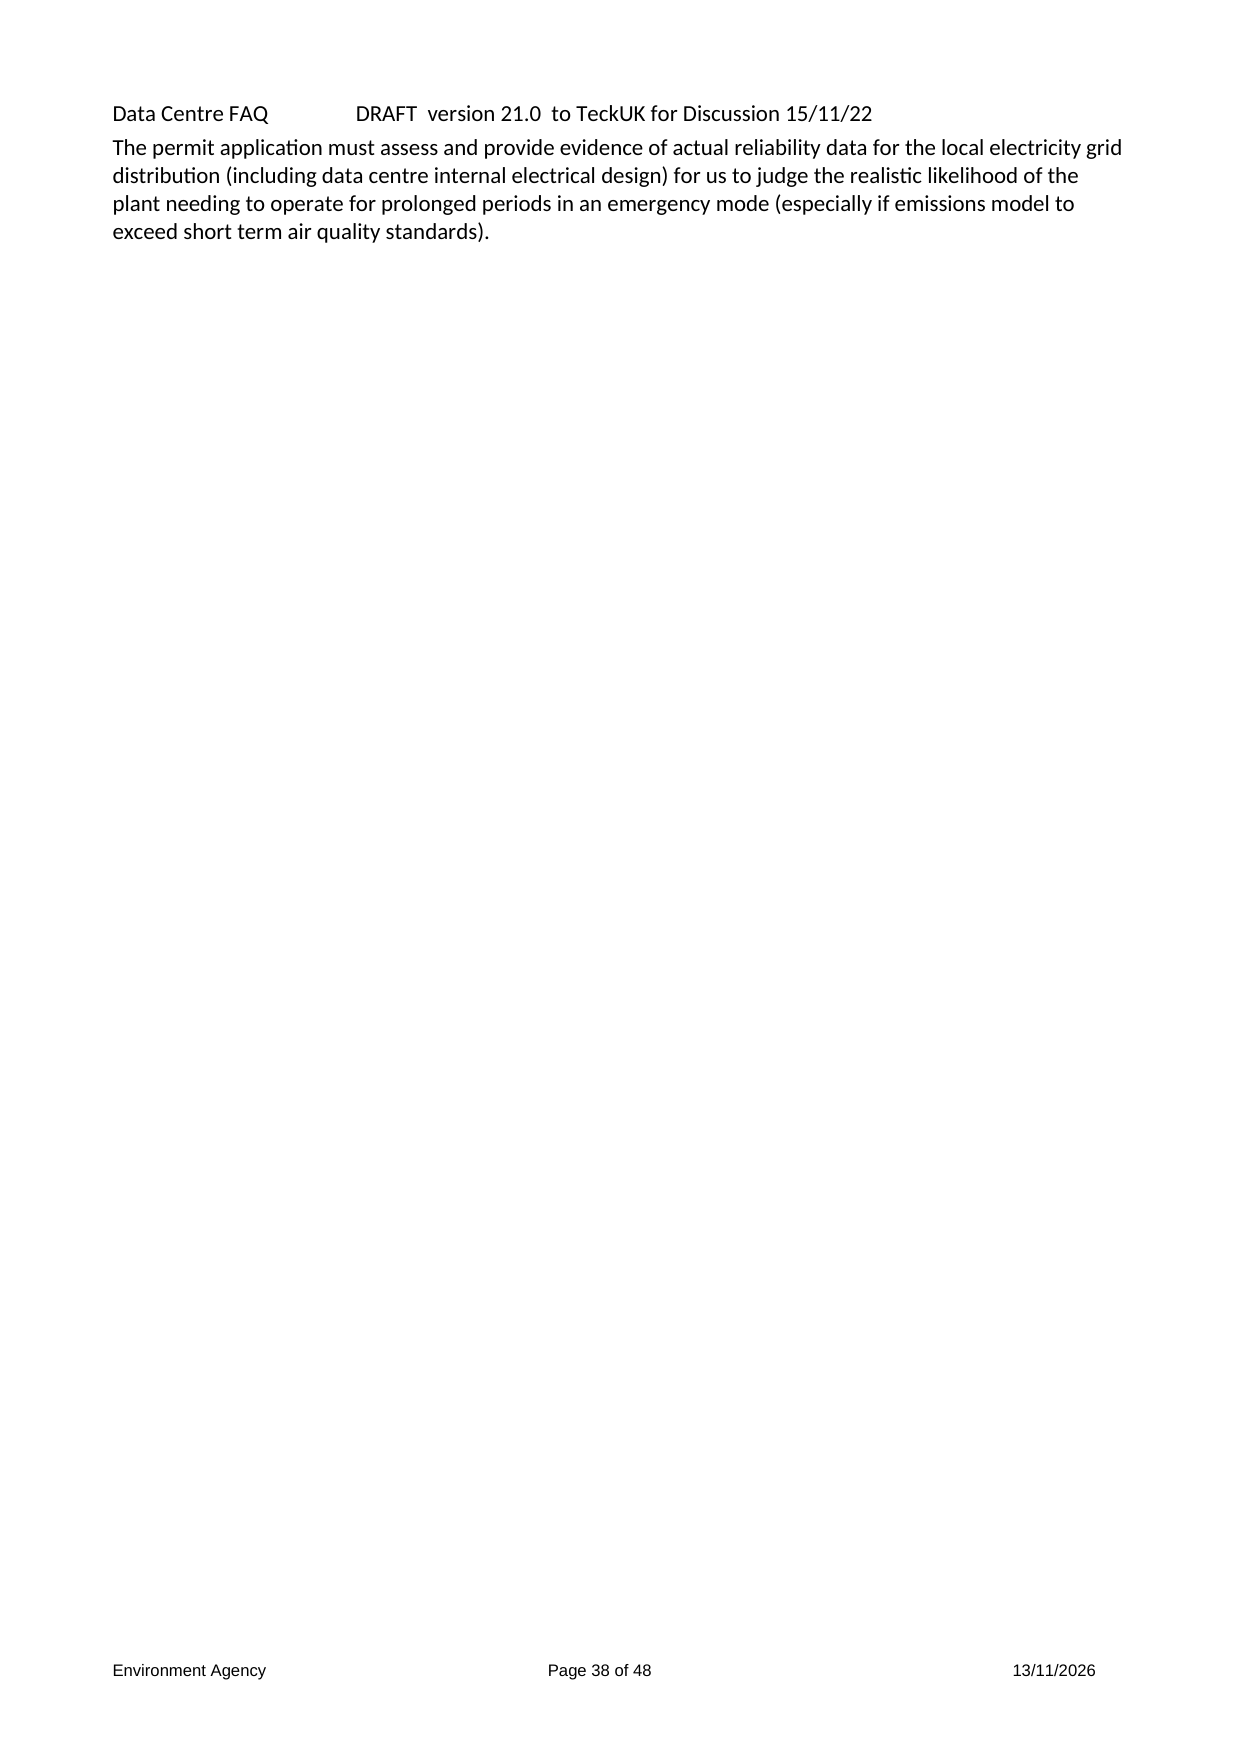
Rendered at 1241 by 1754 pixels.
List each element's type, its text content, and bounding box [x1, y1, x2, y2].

text The permit application must assess and provide evidence of actual reliability data for the local electricity grid distribution (including data centre internal electrical design) for us to judge the realistic likelihood of the plant needing to operate for prolonged periods in an emergency mode (especially if emissions model to exceed short term air quality standards). [112, 133, 1128, 245]
